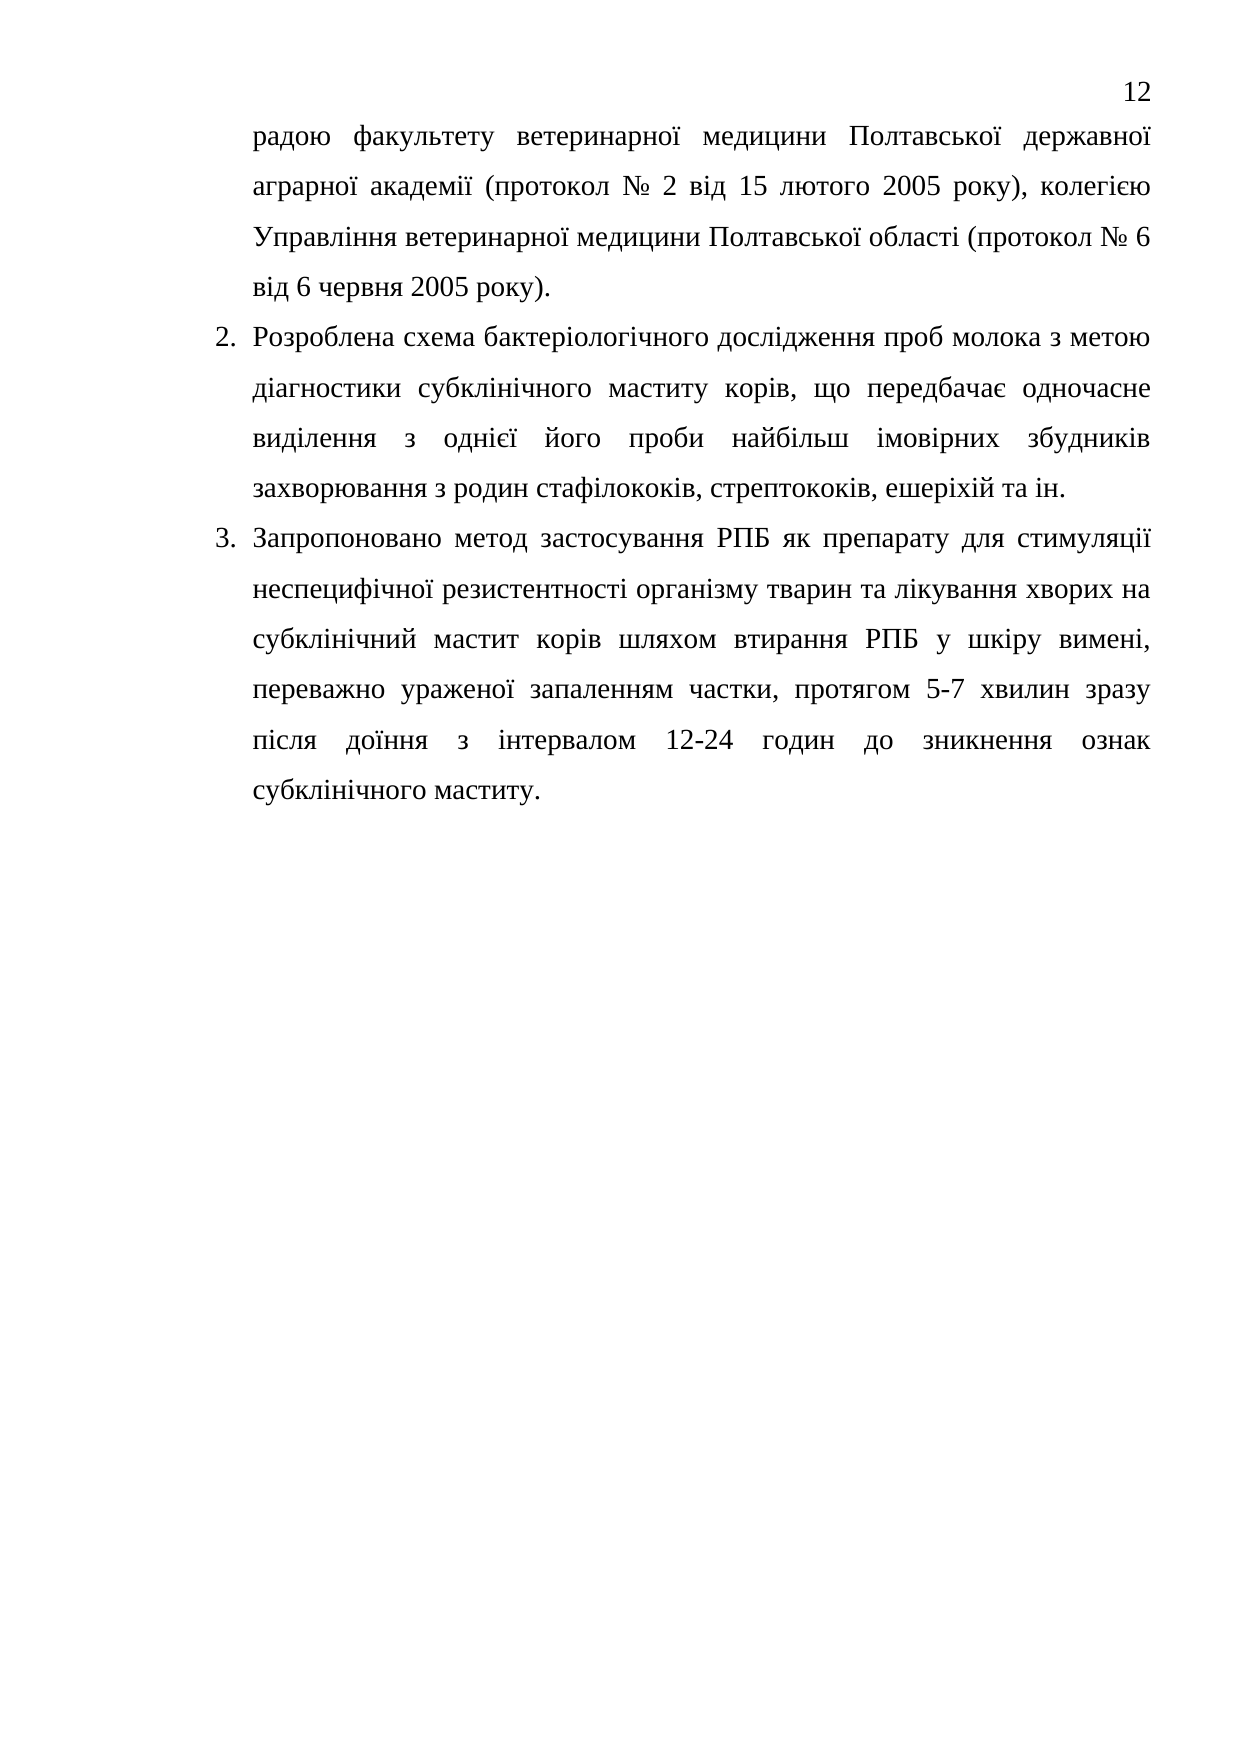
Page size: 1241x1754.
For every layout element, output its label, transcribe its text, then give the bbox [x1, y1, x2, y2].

list Запропоновано метод застосування РПБ як препарату для стимуляції неспецифічної резистентності організму тварин та лікування хворих на субклінічний мастит корів шляхом втирання РПБ у шкіру вимені, переважно ураженої запаленням частки, протягом 5-7 хвилин зразу після доїння з інтервалом 12-24 годин до зникнення ознак субклінічного маститу. [215, 521, 1152, 806]
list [215, 118, 1152, 303]
list Розроблена схема бактеріологічного дослідження проб молока з метою діагностики субклінічного маститу корів, що передбачає одночасне виділення з однієї його проби найбільш імовірних збудників захворювання з родин стафілококів, стрептококів, ешеріхій та ін. [215, 319, 1152, 504]
